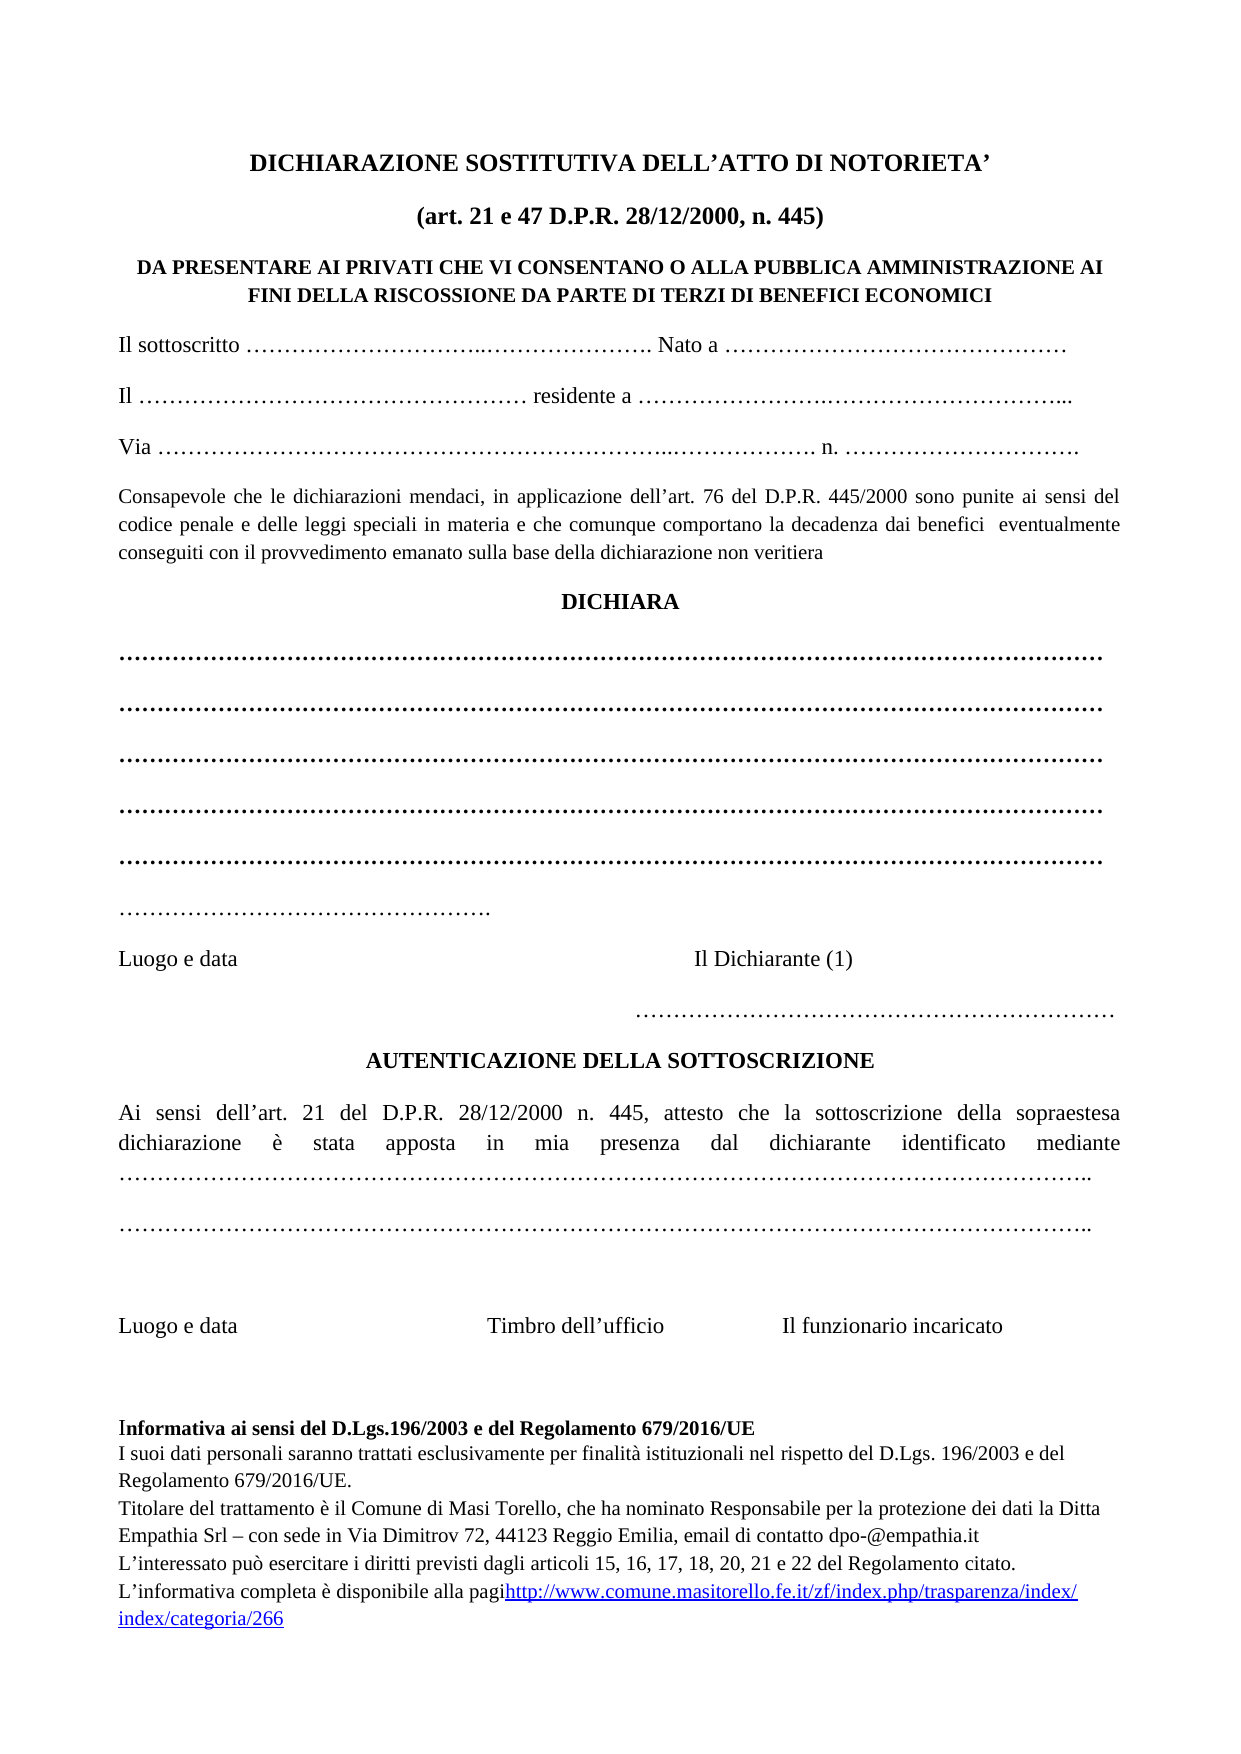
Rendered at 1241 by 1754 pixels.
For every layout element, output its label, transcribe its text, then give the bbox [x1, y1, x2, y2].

text DICHIARAZIONE SOSTITUTIVA DELL’ATTO DI NOTORIETA’ [118, 148, 1122, 176]
text Luogo e data Timbro dell’ufficio Il funzionario incaricato [118, 1312, 1122, 1338]
text AUTENTICAZIONE DELLA SOTTOSCRIZIONE [118, 1047, 1122, 1074]
text Informativa ai sensi del D.Lgs.196/2003 e del Regolamento 679/2016/UE [118, 1414, 1122, 1441]
text ………………………………………………………………………………………………………………… [118, 843, 1122, 870]
text ………………………………………………………………………………………………………………… [118, 639, 1122, 666]
text DA PRESENTARE AI PRIVATI CHE VI CONSENTANO O ALLA PUBBLICA AMMINISTRAZIONE AI FINI DELLA RISCOSSIONE DA PARTE DI TERZI DI BENEFICI ECONOMICI [118, 255, 1122, 307]
text …………………………………………. [118, 894, 1122, 921]
text DICHIARA [118, 588, 1122, 614]
text Consapevole che le dichiarazioni mendaci, in applicazione dell’art. 76 del D.P.R. 445/2000 sono punite ai sensi del codice penale e delle leggi speciali in materia e che comunque comportano la decadenza dai benefici eventualmente conseguiti con il provvedimento emanato sulla base della dichiarazione non veritiera [118, 484, 1122, 564]
text ……………………………………………………………………………………………………………….. [118, 1210, 1122, 1236]
text ………………………………………………………………………………………………………………… [118, 690, 1122, 717]
text ………………………………………………………………………………………………………………… [118, 741, 1122, 768]
text Luogo e data Il Dichiarante (1) [118, 945, 1122, 972]
text Il …………………………………………… residente a …………………….…………………………... [118, 382, 1122, 409]
text I suoi dati personali saranno trattati esclusivamente per finalità istituzionali nel rispetto del D.Lgs. 196/2003 e del Regolamento 679/2016/UE. Titolare del trattamento è il Comune di Masi Torello, che ha nominato Responsabile per la protezione dei dati la Ditta Empathia Srl – con sede in Via Dimitrov 72, 44123 Reggio Emilia, email di contatto dpo-@empathia.it L’interessato può esercitare i diritti previsti dagli articoli 15, 16, 17, 18, 20, 21 e 22 del Regolamento citato. L’informativa completa è disponibile alla pagihttp://www.comune.masitorello.fe.it/zf/index.php/trasparenza/index/index/categoria/266 [118, 1441, 1122, 1630]
text Il sottoscritto …………………………..…………………. Nato a ……………………………………… [118, 331, 1122, 358]
text (art. 21 e 47 D.P.R. 28/12/2000, n. 445) [118, 201, 1122, 230]
text Via …………………………………………………………..………………. n. …………………………. [118, 433, 1122, 460]
text ……………………………………………………… [118, 996, 1122, 1023]
text ………………………………………………………………………………………………………………… [118, 792, 1122, 819]
text Ai sensi dell’art. 21 del D.P.R. 28/12/2000 n. 445, attesto che la sottoscrizione della sopraestesa dichiarazione è stata apposta in mia presenza dal dichiarante identificato mediante ……………………………………………………………………………………………………………….. [118, 1098, 1122, 1185]
